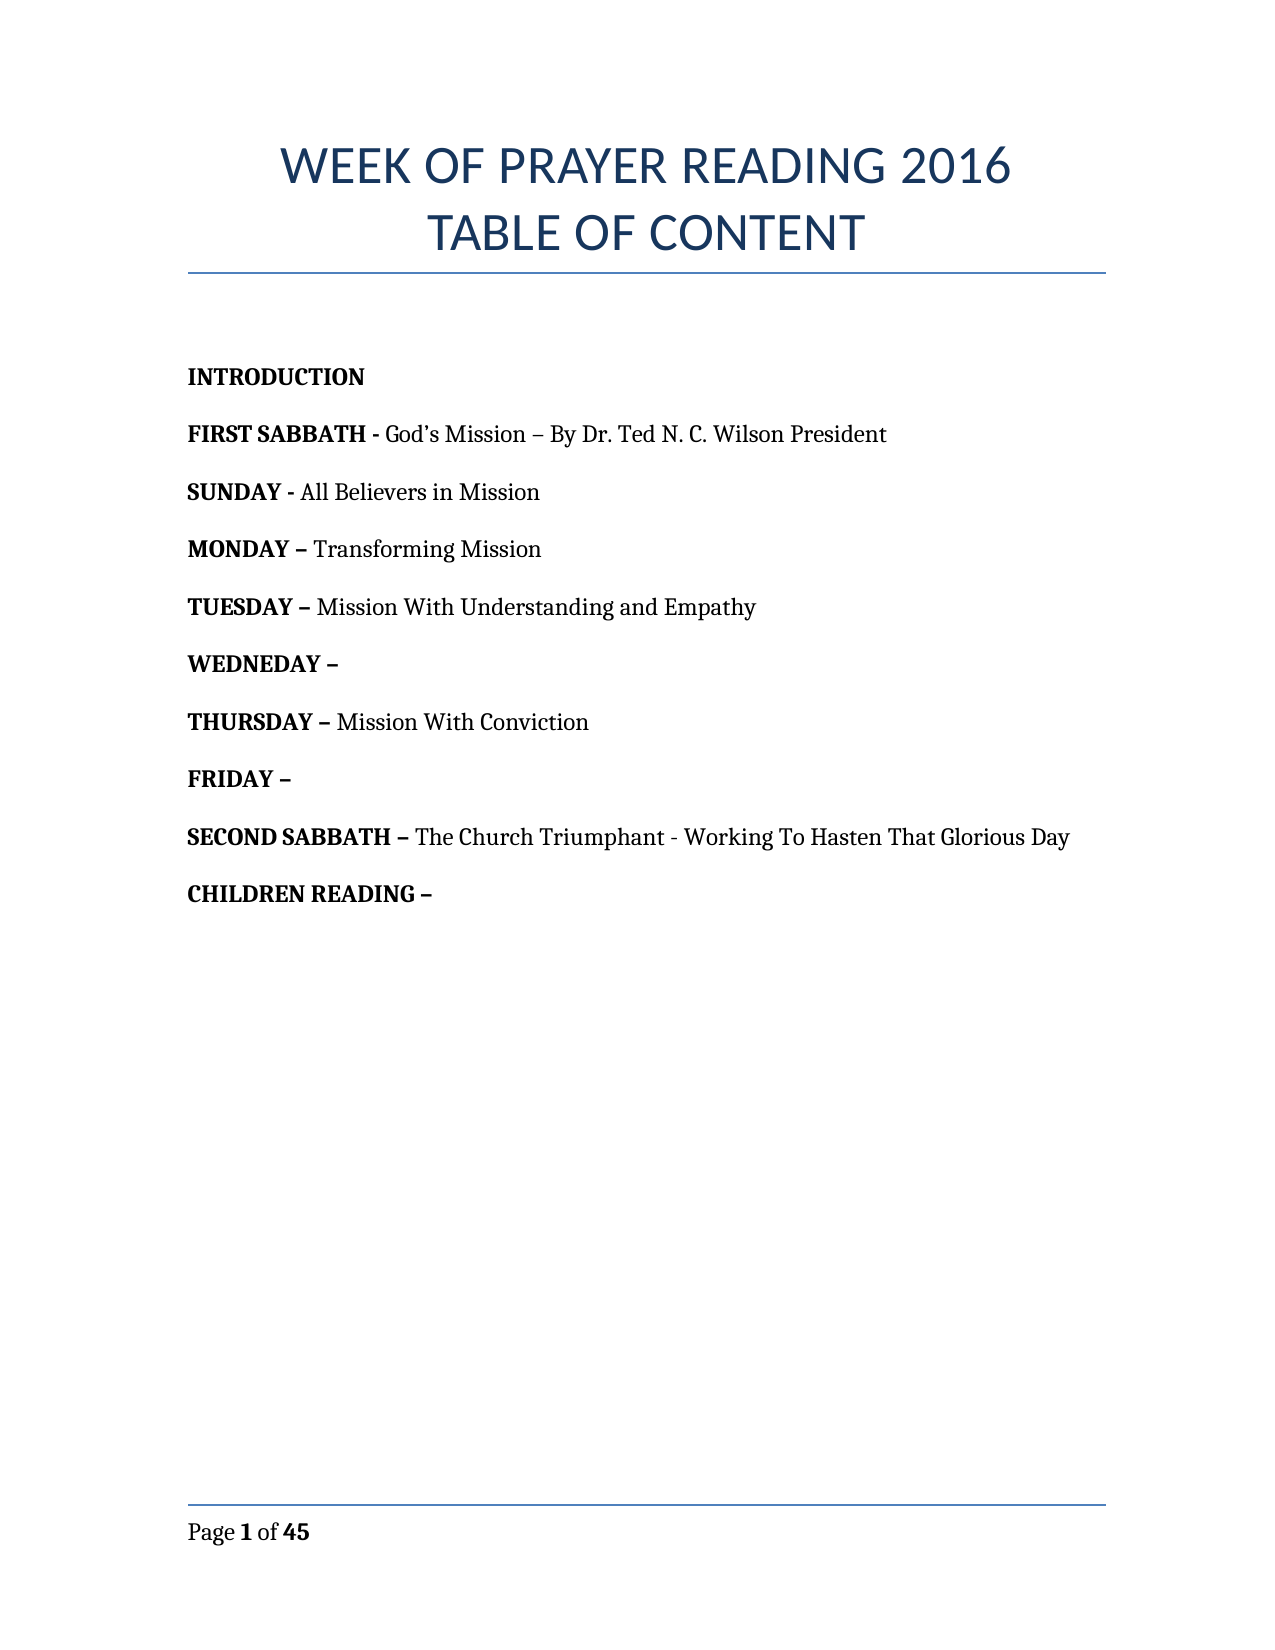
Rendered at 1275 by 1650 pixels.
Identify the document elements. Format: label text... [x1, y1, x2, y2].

text FRIDAY – [187, 765, 1106, 794]
text WEDNEDAY – [187, 650, 1106, 679]
text THURSDAY – Mission With Conviction [187, 708, 1106, 736]
text FIRST SABBATH - God’s Mission – By Dr. Ted N. C. Wilson President [187, 420, 1106, 449]
text SECOND SABBATH – The Church Triumphant - Working To Hasten That Glorious Day [187, 823, 1106, 851]
text TUESDAY – Mission With Understanding and Empathy [187, 593, 1106, 621]
text INTRODUCTION [187, 363, 1106, 391]
text CHILDREN READING – [187, 880, 1106, 909]
text SUNDAY - All Believers in Mission [187, 478, 1106, 506]
text MONDAY – Transforming Mission [187, 535, 1106, 564]
title WEEK OF PRAYER READING 2016 TABLE OF CONTENT [187, 131, 1106, 274]
